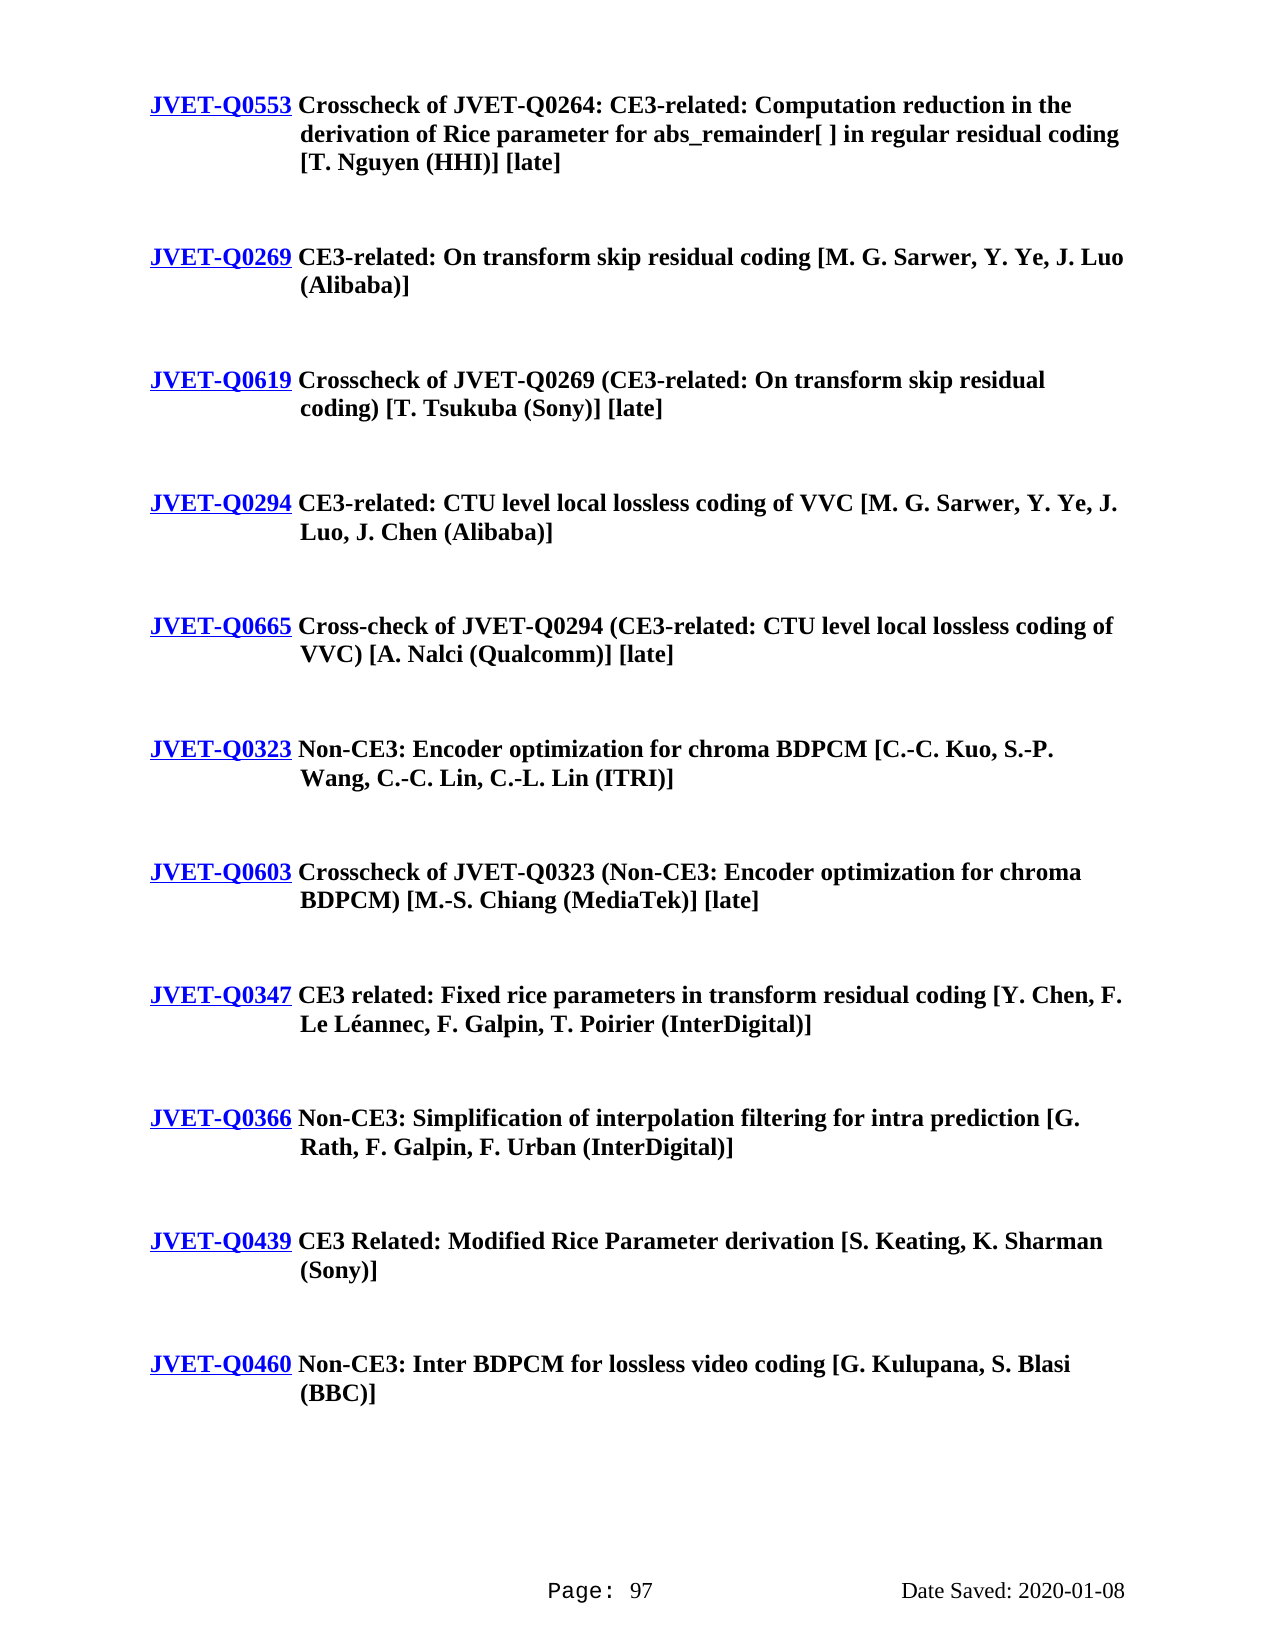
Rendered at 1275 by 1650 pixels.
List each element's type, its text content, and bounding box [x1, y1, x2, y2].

subtitle JVET-Q0603 Crosscheck of JVET-Q0323 (Non-CE3: Encoder optimization for chroma BDPCM) [M.-S. Chiang (MediaTek)] [late] [150, 857, 1125, 914]
subtitle JVET-Q0269 CE3-related: On transform skip residual coding [M. G. Sarwer, Y. Ye, J. Luo (Alibaba)] [150, 242, 1125, 299]
subtitle JVET-Q0619 Crosscheck of JVET-Q0269 (CE3-related: On transform skip residual coding) [T. Tsukuba (Sony)] [late] [150, 365, 1125, 422]
subtitle JVET-Q0323 Non-CE3: Encoder optimization for chroma BDPCM [C.-C. Kuo, S.-P. Wang, C.-C. Lin, C.-L. Lin (ITRI)] [150, 734, 1125, 791]
subtitle JVET-Q0460 Non-CE3: Inter BDPCM for lossless video coding [G. Kulupana, S. Blasi (BBC)] [150, 1349, 1125, 1406]
subtitle JVET-Q0294 CE3-related: CTU level local lossless coding of VVC [M. G. Sarwer, Y. Ye, J. Luo, J. Chen (Alibaba)] [150, 488, 1125, 545]
subtitle JVET-Q0439 CE3 Related: Modified Rice Parameter derivation [S. Keating, K. Sharman (Sony)] [150, 1226, 1125, 1283]
subtitle JVET-Q0665 Cross-check of JVET-Q0294 (CE3-related: CTU level local lossless coding of VVC) [A. Nalci (Qualcomm)] [late] [150, 611, 1125, 668]
subtitle JVET-Q0553 Crosscheck of JVET-Q0264: CE3-related: Computation reduction in the derivation of Rice parameter for abs_remainder[ ] in regular residual coding [T. Nguyen (HHI)] [late] [150, 90, 1125, 176]
subtitle JVET-Q0347 CE3 related: Fixed rice parameters in transform residual coding [Y. Chen, F. Le Léannec, F. Galpin, T. Poirier (InterDigital)] [150, 980, 1125, 1037]
subtitle JVET-Q0366 Non-CE3: Simplification of interpolation filtering for intra prediction [G. Rath, F. Galpin, F. Urban (InterDigital)] [150, 1103, 1125, 1160]
